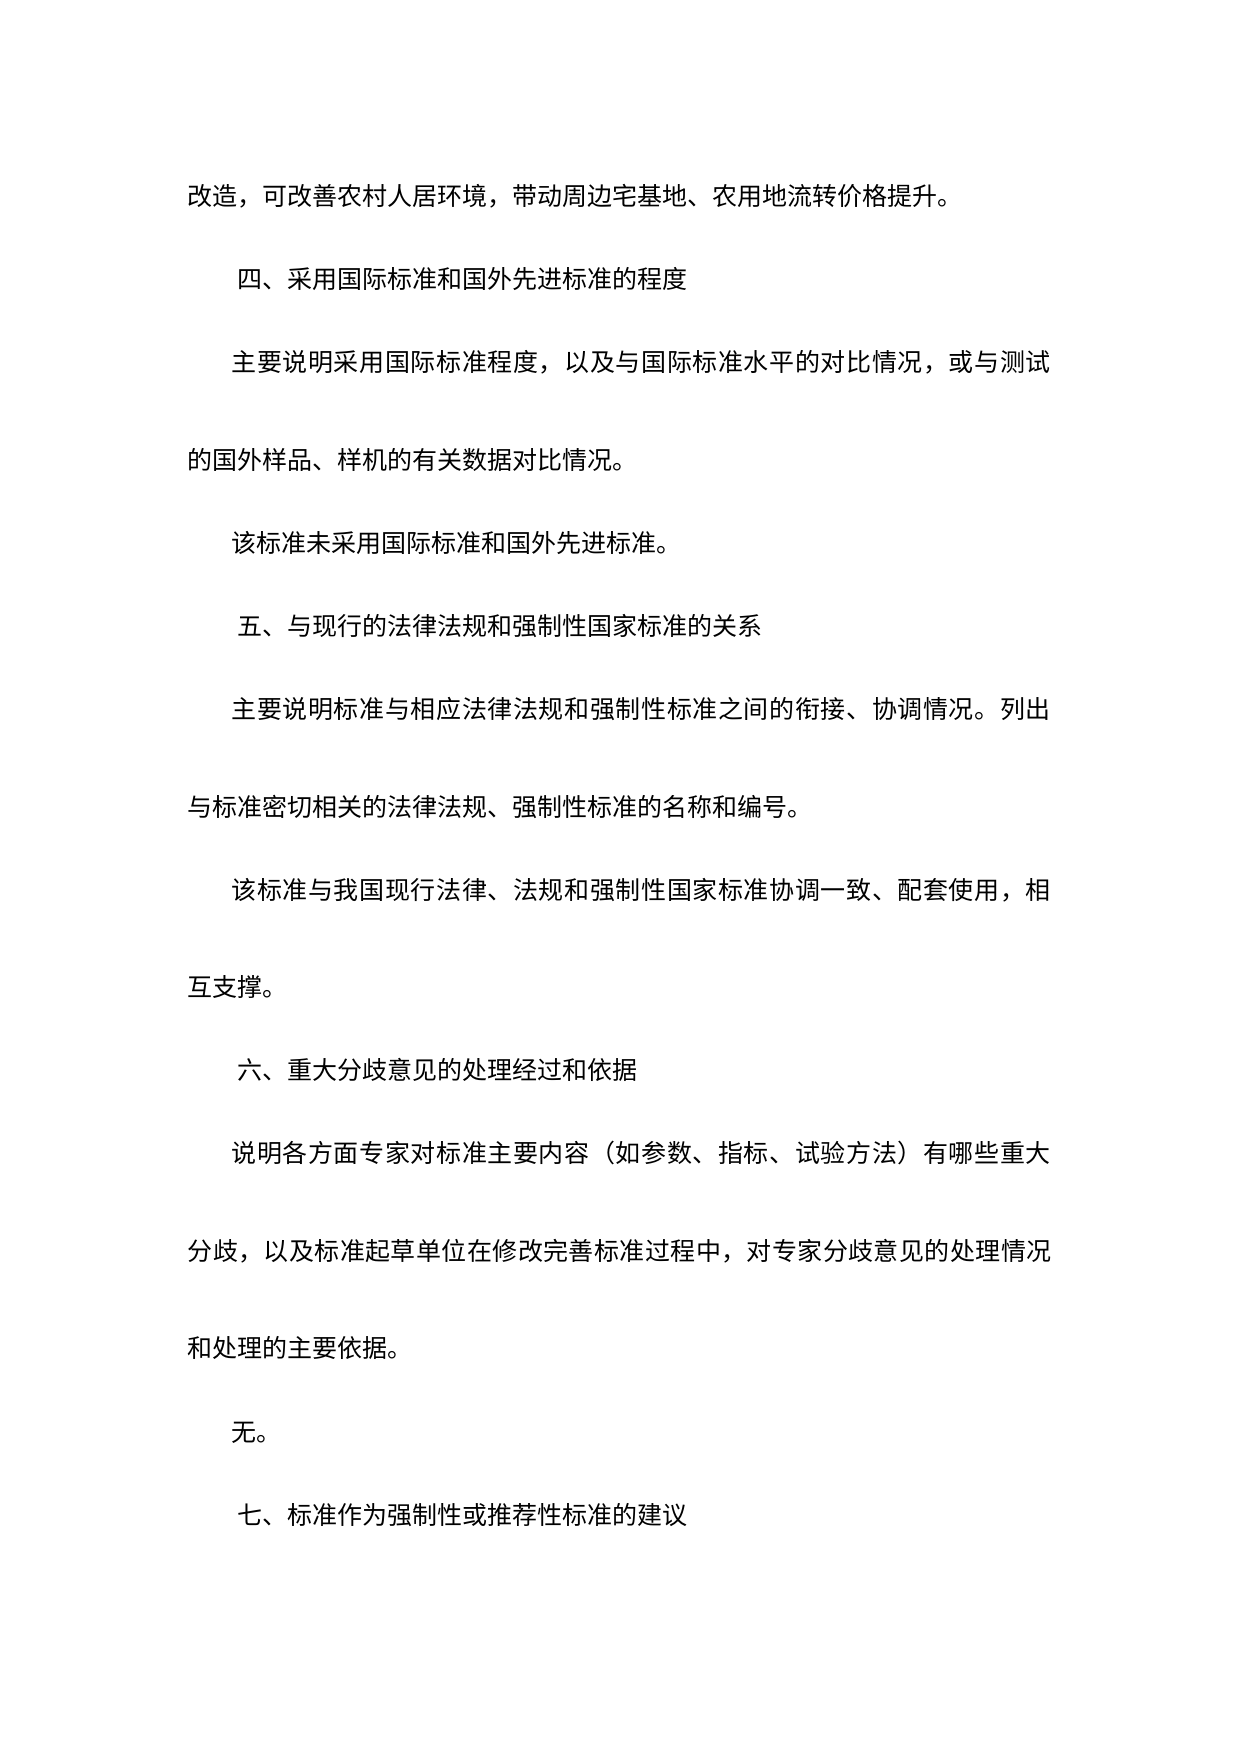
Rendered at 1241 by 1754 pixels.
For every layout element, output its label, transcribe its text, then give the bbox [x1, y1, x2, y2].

text 该标准未采用国际标准和国外先进标准。 [187, 509, 1053, 574]
text 无。 [187, 1398, 1053, 1463]
text 说明各方面专家对标准主要内容（如参数、指标、试验方法）有哪些重大分歧，以及标准起草单位在修改完善标准过程中，对专家分歧意见的处理情况和处理的主要依据。 [187, 1119, 1053, 1379]
text 五、与现行的法律法规和强制性国家标准的关系 [187, 592, 1053, 657]
text 主要说明标准与相应法律法规和强制性标准之间的衔接、协调情况。列出与标准密切相关的法律法规、强制性标准的名称和编号。 [187, 675, 1053, 838]
text 六、重大分歧意见的处理经过和依据 [187, 1036, 1053, 1101]
text 七、标准作为强制性或推荐性标准的建议 [187, 1481, 1053, 1546]
text 四、采用国际标准和国外先进标准的程度 [187, 245, 1053, 310]
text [187, 162, 1053, 227]
text 该标准与我国现行法律、法规和强制性国家标准协调一致、配套使用，相互支撑。 [187, 856, 1053, 1018]
text 主要说明采用国际标准程度，以及与国际标准水平的对比情况，或与测试的国外样品、样机的有关数据对比情况。 [187, 328, 1053, 491]
